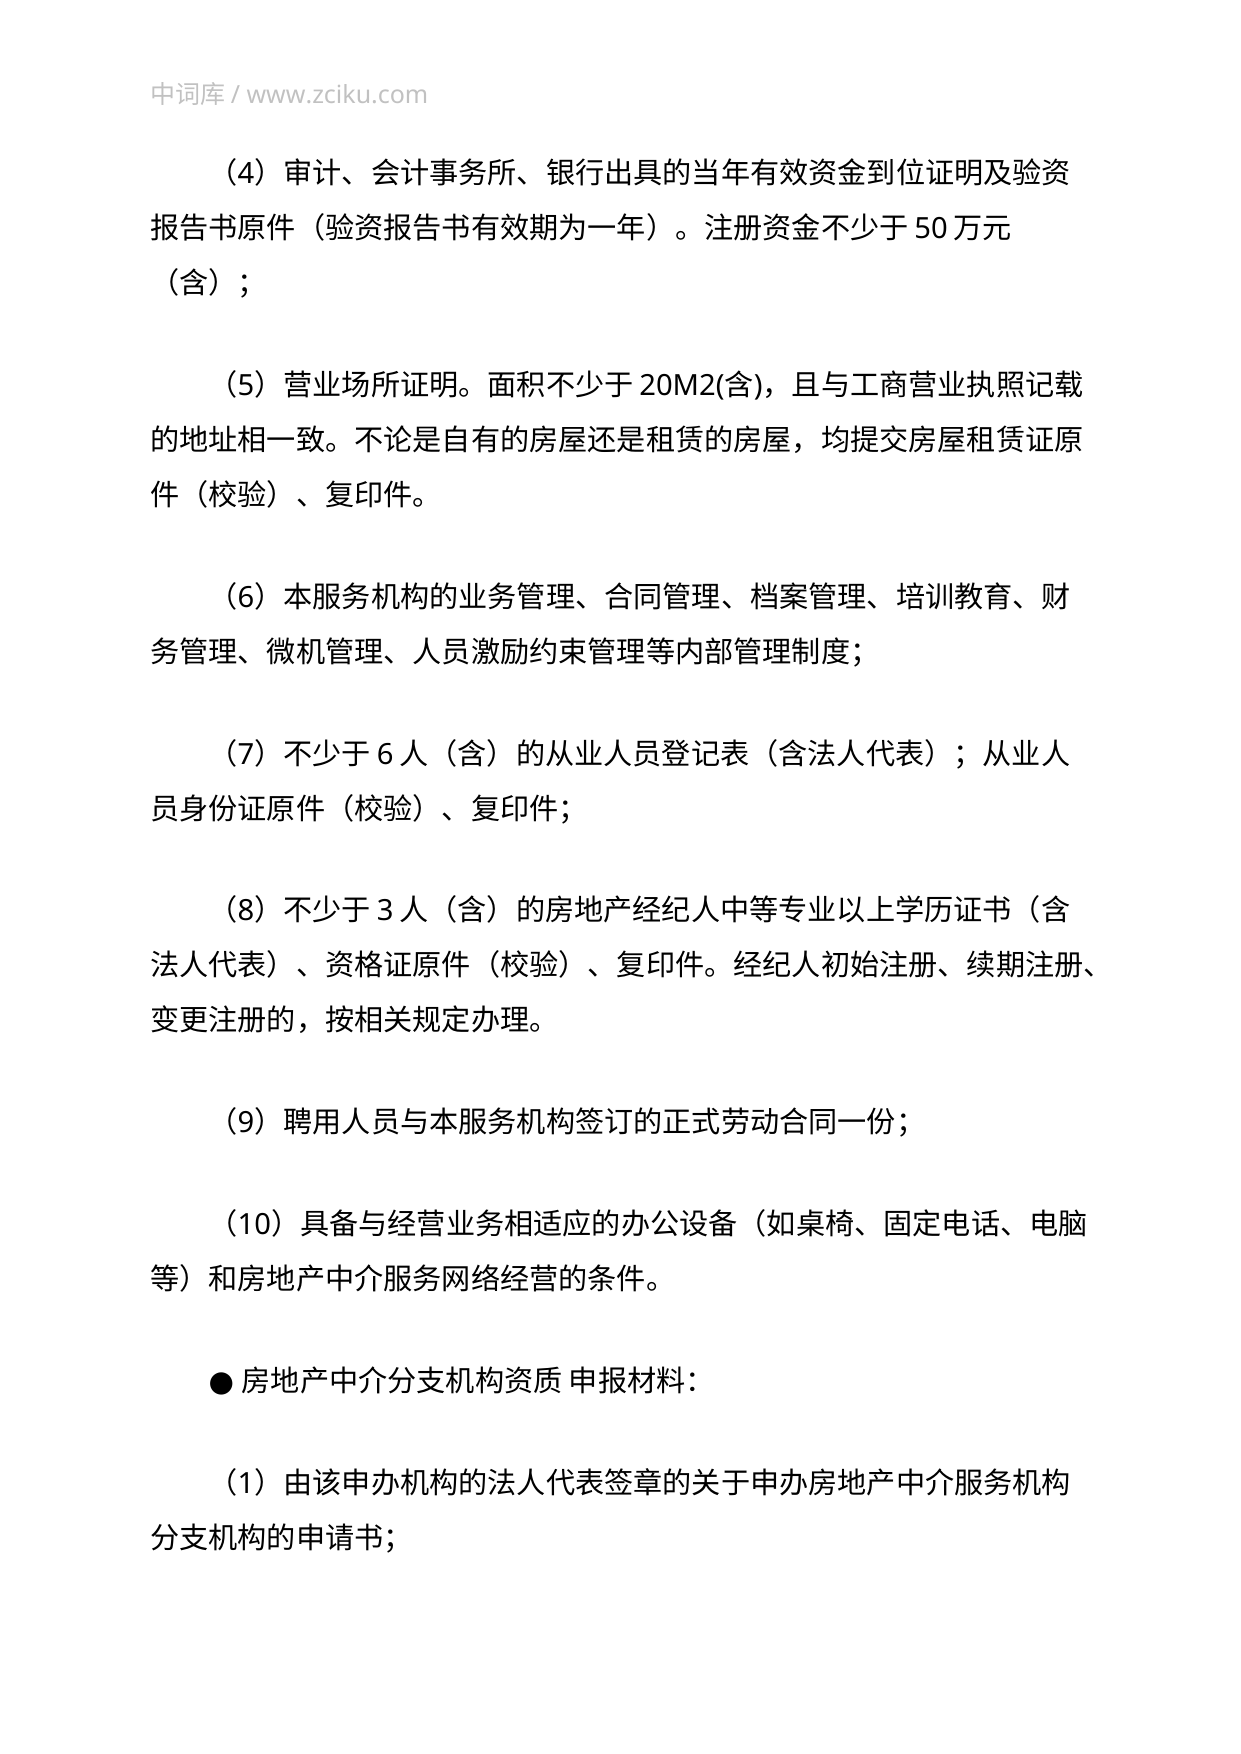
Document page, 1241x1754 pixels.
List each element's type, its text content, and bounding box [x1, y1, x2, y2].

text （1）由该申办机构的法人代表签章的关于申办房地产中介服务机构分支机构的申请书； [150, 1459, 1090, 1557]
text （5）营业场所证明。面积不少于20M2(含)，且与工商营业执照记载的地址相一致。不论是自有的房屋还是租赁的房屋，均提交房屋租赁证原件（校验）、复印件。 [150, 362, 1090, 514]
text （10）具备与经营业务相适应的办公设备（如桌椅、固定电话、电脑等）和房地产中介服务网络经营的条件。 [150, 1201, 1090, 1298]
text （9）聘用人员与本服务机构签订的正式劳动合同一份； [150, 1099, 1090, 1141]
text （6）本服务机构的业务管理、合同管理、档案管理、培训教育、财务管理、微机管理、人员激励约束管理等内部管理制度； [150, 573, 1090, 671]
text （4）审计、会计事务所、银行出具的当年有效资金到位证明及验资报告书原件（验资报告书有效期为一年）。注册资金不少于50万元（含）； [150, 150, 1090, 302]
text （7）不少于6人（含）的从业人员登记表（含法人代表）；从业人员身份证原件（校验）、复印件； [150, 730, 1090, 827]
text ● 房地产中介分支机构资质 申报材料： [150, 1357, 1090, 1400]
text （8）不少于3人（含）的房地产经纪人中等专业以上学历证书（含法人代表）、资格证原件（校验）、复印件。经纪人初始注册、续期注册、变更注册的，按相关规定办理。 [150, 887, 1090, 1039]
